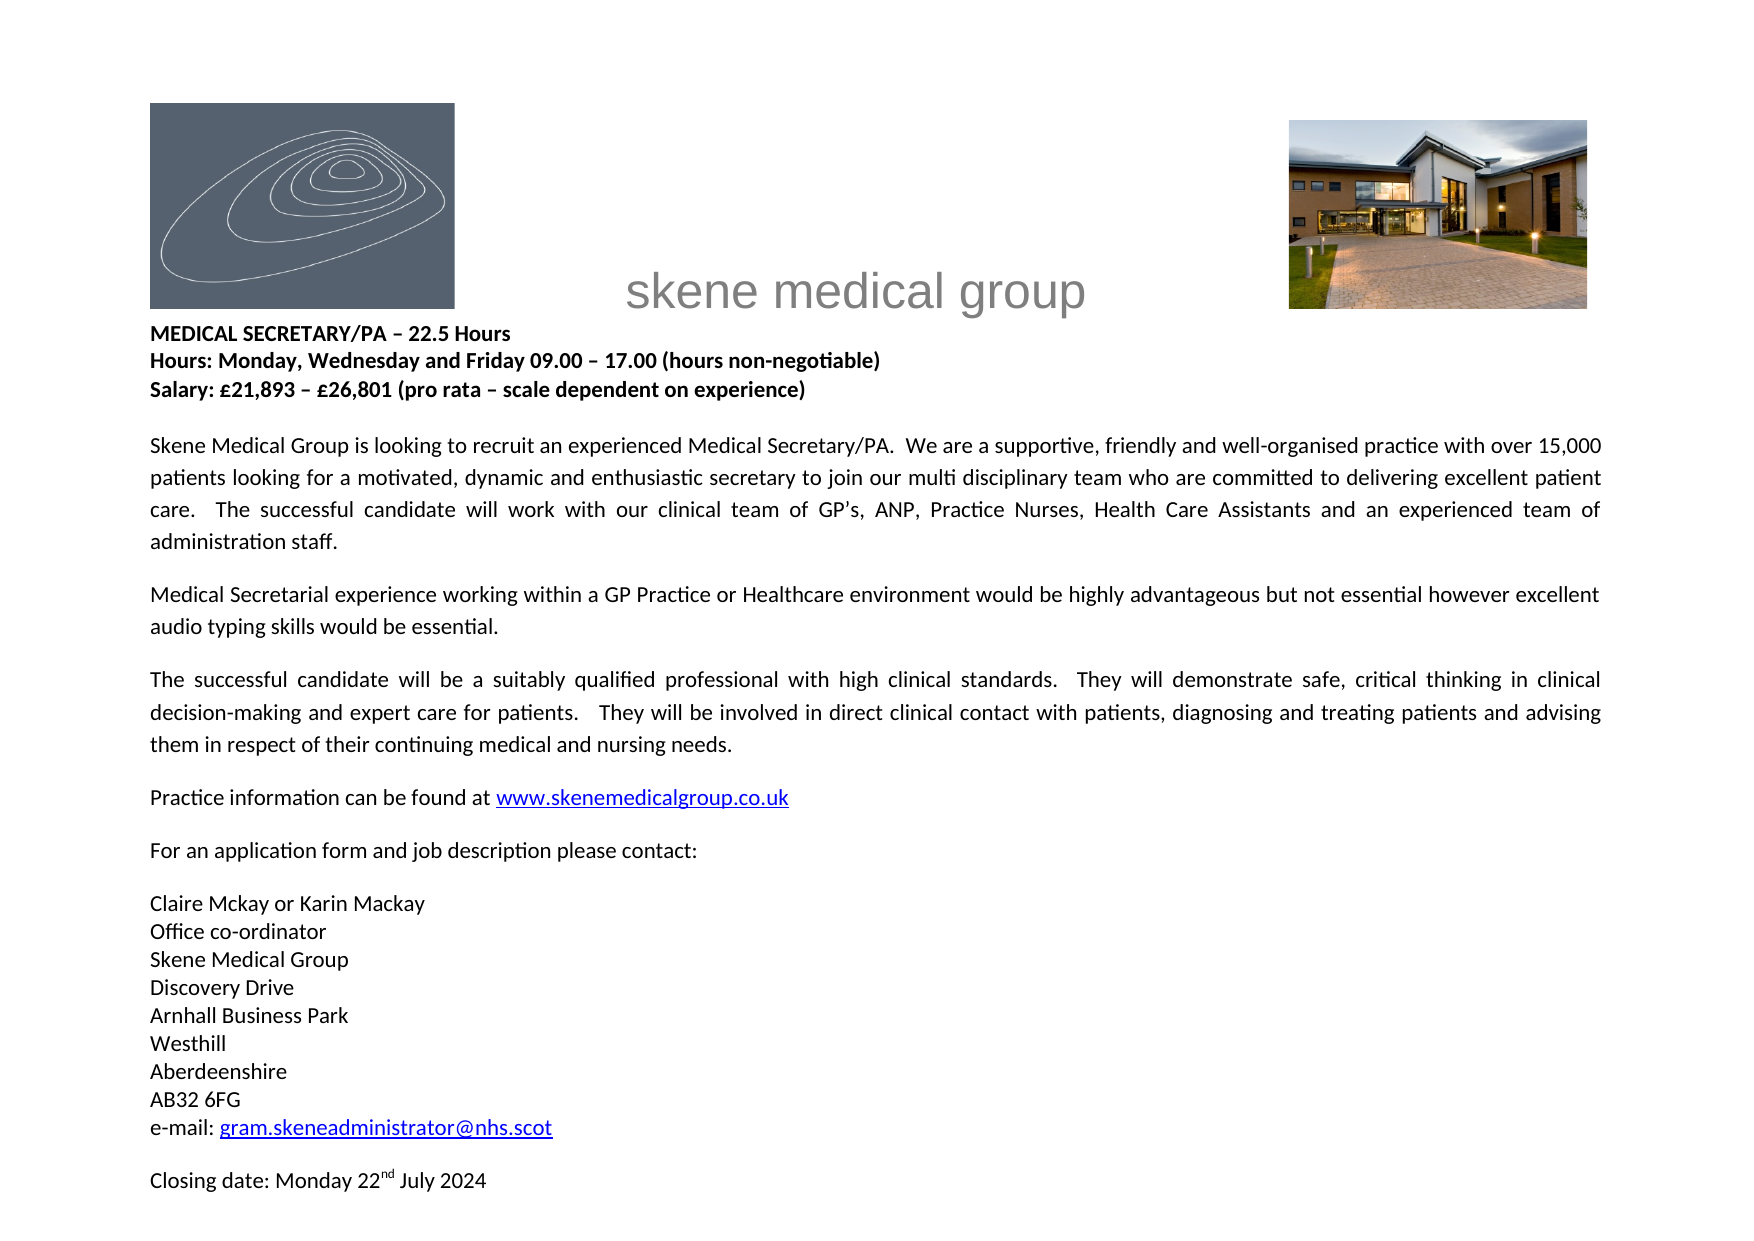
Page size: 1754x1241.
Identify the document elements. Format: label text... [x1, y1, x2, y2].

text Aberdeenshire [150, 1057, 1604, 1085]
text Arnhall Business Park [150, 1001, 1604, 1029]
text Practice information can be found at www.skenemedicalgroup.co.uk [150, 783, 1604, 811]
text Skene Medical Group is looking to recruit an experienced Medical Secretary/PA. We are a supportive, friendly and well-organised practice with over 15,000 patients looking for a motivated, dynamic and enthusiastic secretary to join our multi disciplinary team who are committed to delivering excellent patient care. The successful candidate will work with our clinical team of GP’s, ANP, Practice Nurses, Health Care Assistants and an experienced team of administration staff. [150, 431, 1604, 555]
text Office co-ordinator [150, 917, 1604, 945]
text AB32 6FG [150, 1085, 1604, 1113]
text Medical Secretarial experience working within a GP Practice or Healthcare environment would be highly advantageous but not essential however excellent audio typing skills would be essential. [150, 580, 1604, 641]
picture [1288, 120, 1588, 309]
text e-mail: gram.skeneadministrator@nhs.scot [150, 1113, 1604, 1141]
text The successful candidate will be a suitably qualified professional with high clinical standards. They will demonstrate safe, critical thinking in clinical decision-making and expert care for patients. They will be involved in direct clinical contact with patients, diagnosing and treating patients and advising them in respect of their continuing medical and nursing needs. [150, 666, 1604, 758]
text MEDICAL SECRETARY/PA – 22.5 Hours [150, 319, 1604, 347]
picture [150, 103, 455, 309]
text Westhill [150, 1029, 1604, 1057]
text Claire Mckay or Karin Mackay [150, 889, 1604, 917]
text Skene Medical Group [150, 945, 1604, 973]
text For an application form and job description please contact: [150, 836, 1604, 864]
text Salary: £21,893 – £26,801 (pro rata – scale dependent on experience) [150, 375, 1604, 403]
text Closing date: Monday 22nd July 2024 [150, 1166, 1604, 1194]
text Discovery Drive [150, 973, 1604, 1001]
text Hours: Monday, Wednesday and Friday 09.00 – 17.00 (hours non-negotiable) [150, 347, 1604, 375]
